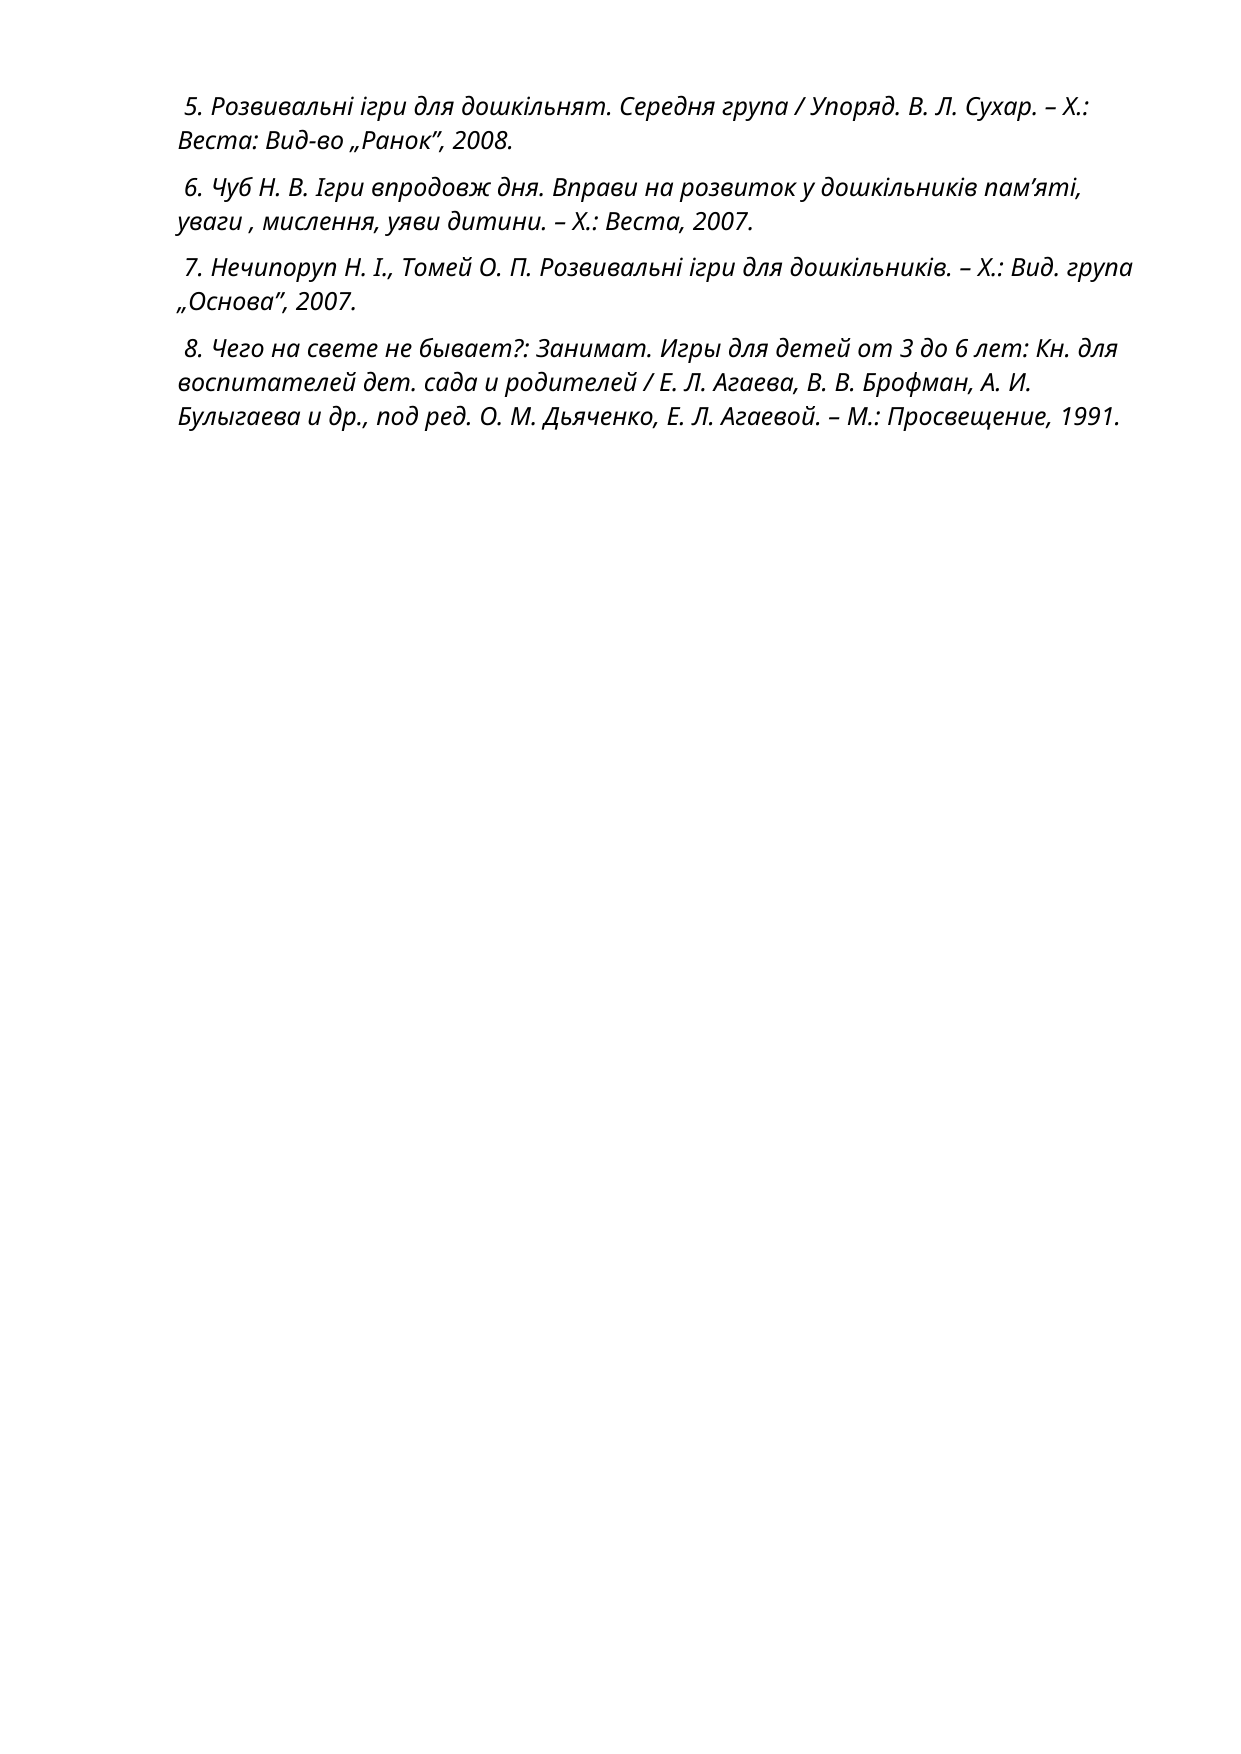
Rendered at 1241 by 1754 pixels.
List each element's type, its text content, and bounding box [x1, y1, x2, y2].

text 8. Чего на свете не бывает?: Занимат. Игры для детей от 3 до 6 лет: Кн. для воспитателей дет. сада и родителей / Е. Л. Агаева, В. В. Брофман, А. И. Булыгаева и др., под ред. О. М. Дьяченко, Е. Л. Агаевой. – М.: Просвещение, 1991. [177, 331, 1152, 433]
text 5. Розвивальні ігри для дошкільнят. Середня група / Упоряд. В. Л. Сухар. – Х.: Веста: Вид-во „Ранок”, 2008. [177, 89, 1152, 157]
text 7. Нечипоруп Н. І., Томей О. П. Розвивальні ігри для дошкільників. – Х.: Вид. група „Основа”, 2007. [177, 250, 1152, 318]
text 6. Чуб Н. В. Ігри впродовж дня. Вправи на розвиток у дошкільників пам’яті, уваги , мислення, уяви дитини. – Х.: Веста, 2007. [177, 169, 1152, 237]
